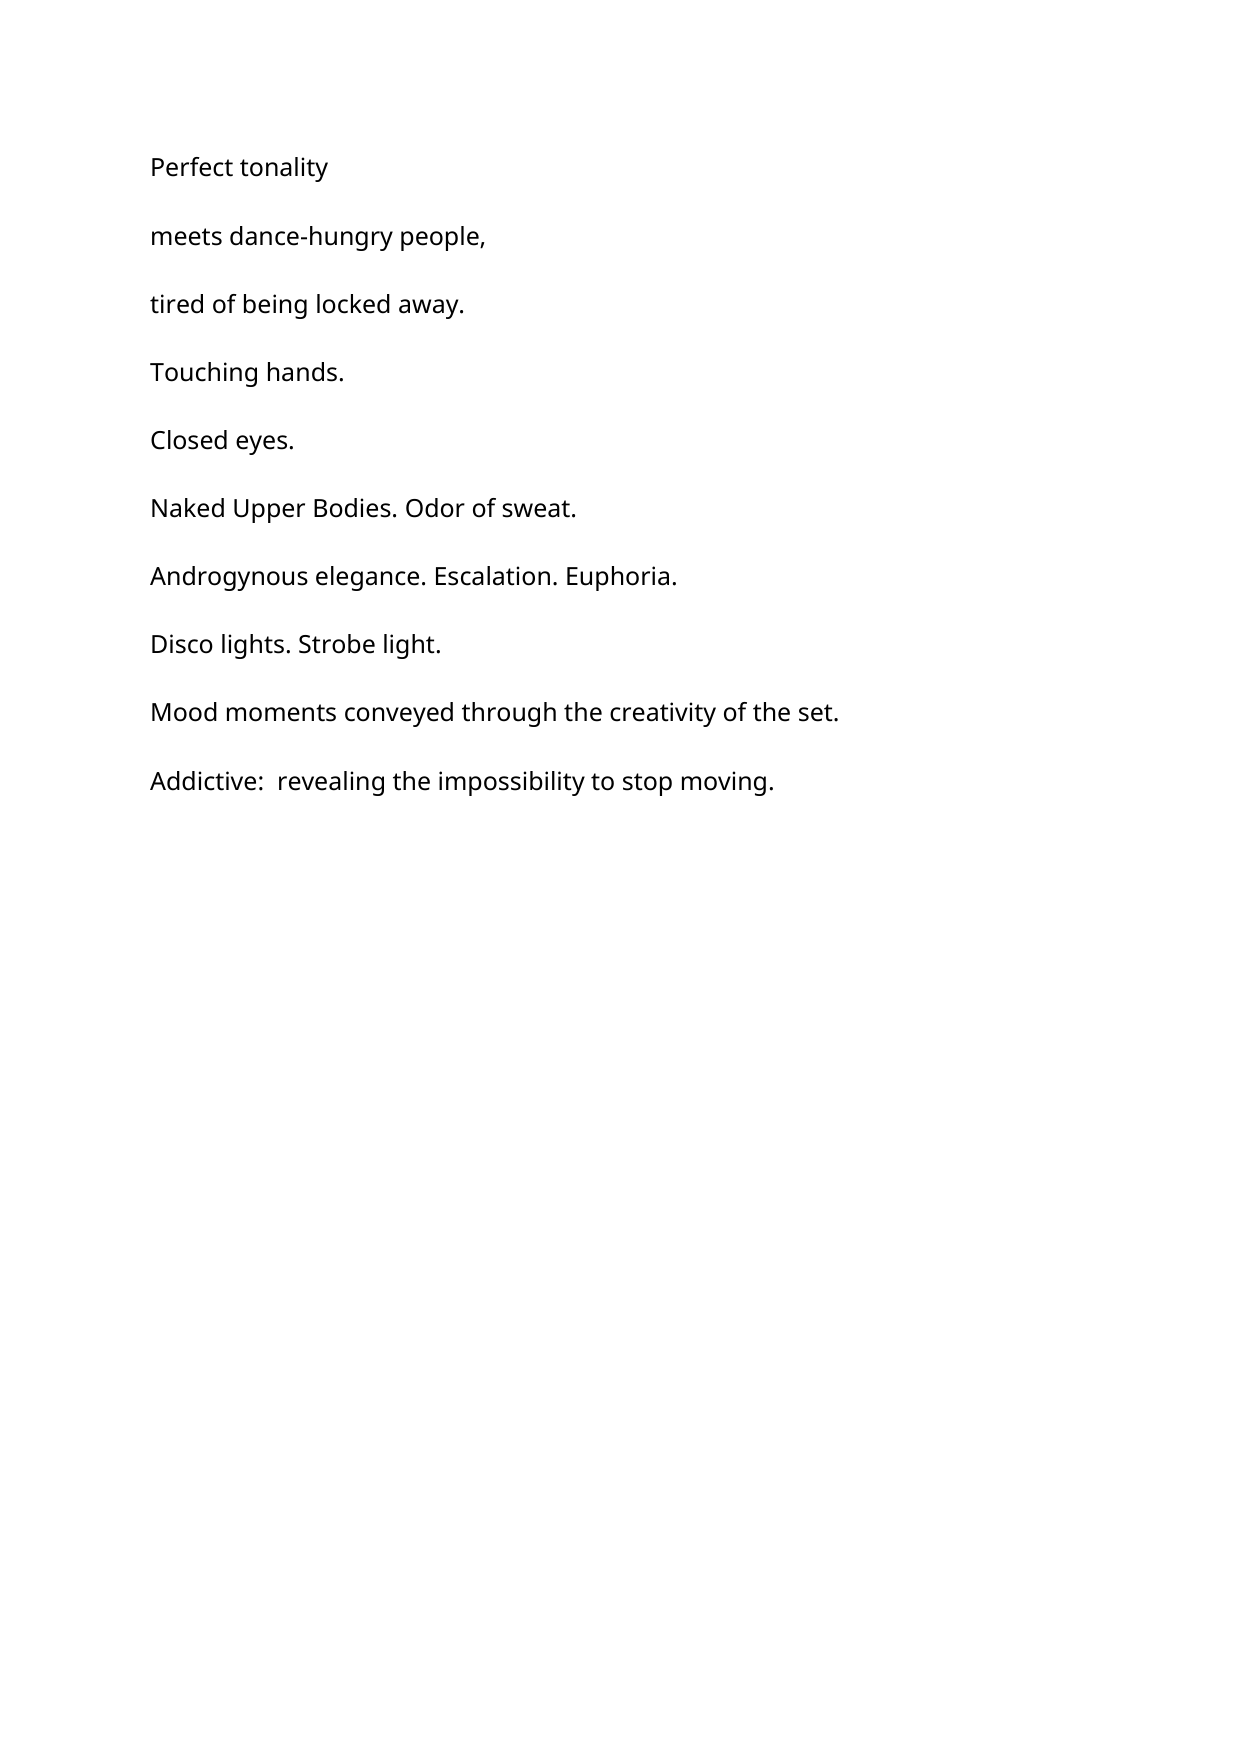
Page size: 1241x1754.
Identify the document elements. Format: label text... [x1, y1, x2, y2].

text Touching hands. [150, 354, 1090, 388]
text Mood moments conveyed through the creativity of the set. [150, 695, 1090, 729]
text Closed eyes. [150, 422, 1090, 457]
text Disco lights. Strobe light. [150, 627, 1090, 661]
text Addictive: revealing the impossibility to stop moving. [150, 763, 1090, 797]
text Naked Upper Bodies. Odor of sweat. [150, 491, 1090, 525]
text Androgynous elegance. Escalation. Euphoria. [150, 559, 1090, 593]
text meets dance-hungry people, [150, 218, 1090, 252]
text Perfect tonality [150, 150, 1090, 184]
text tired of being locked away. [150, 286, 1090, 320]
